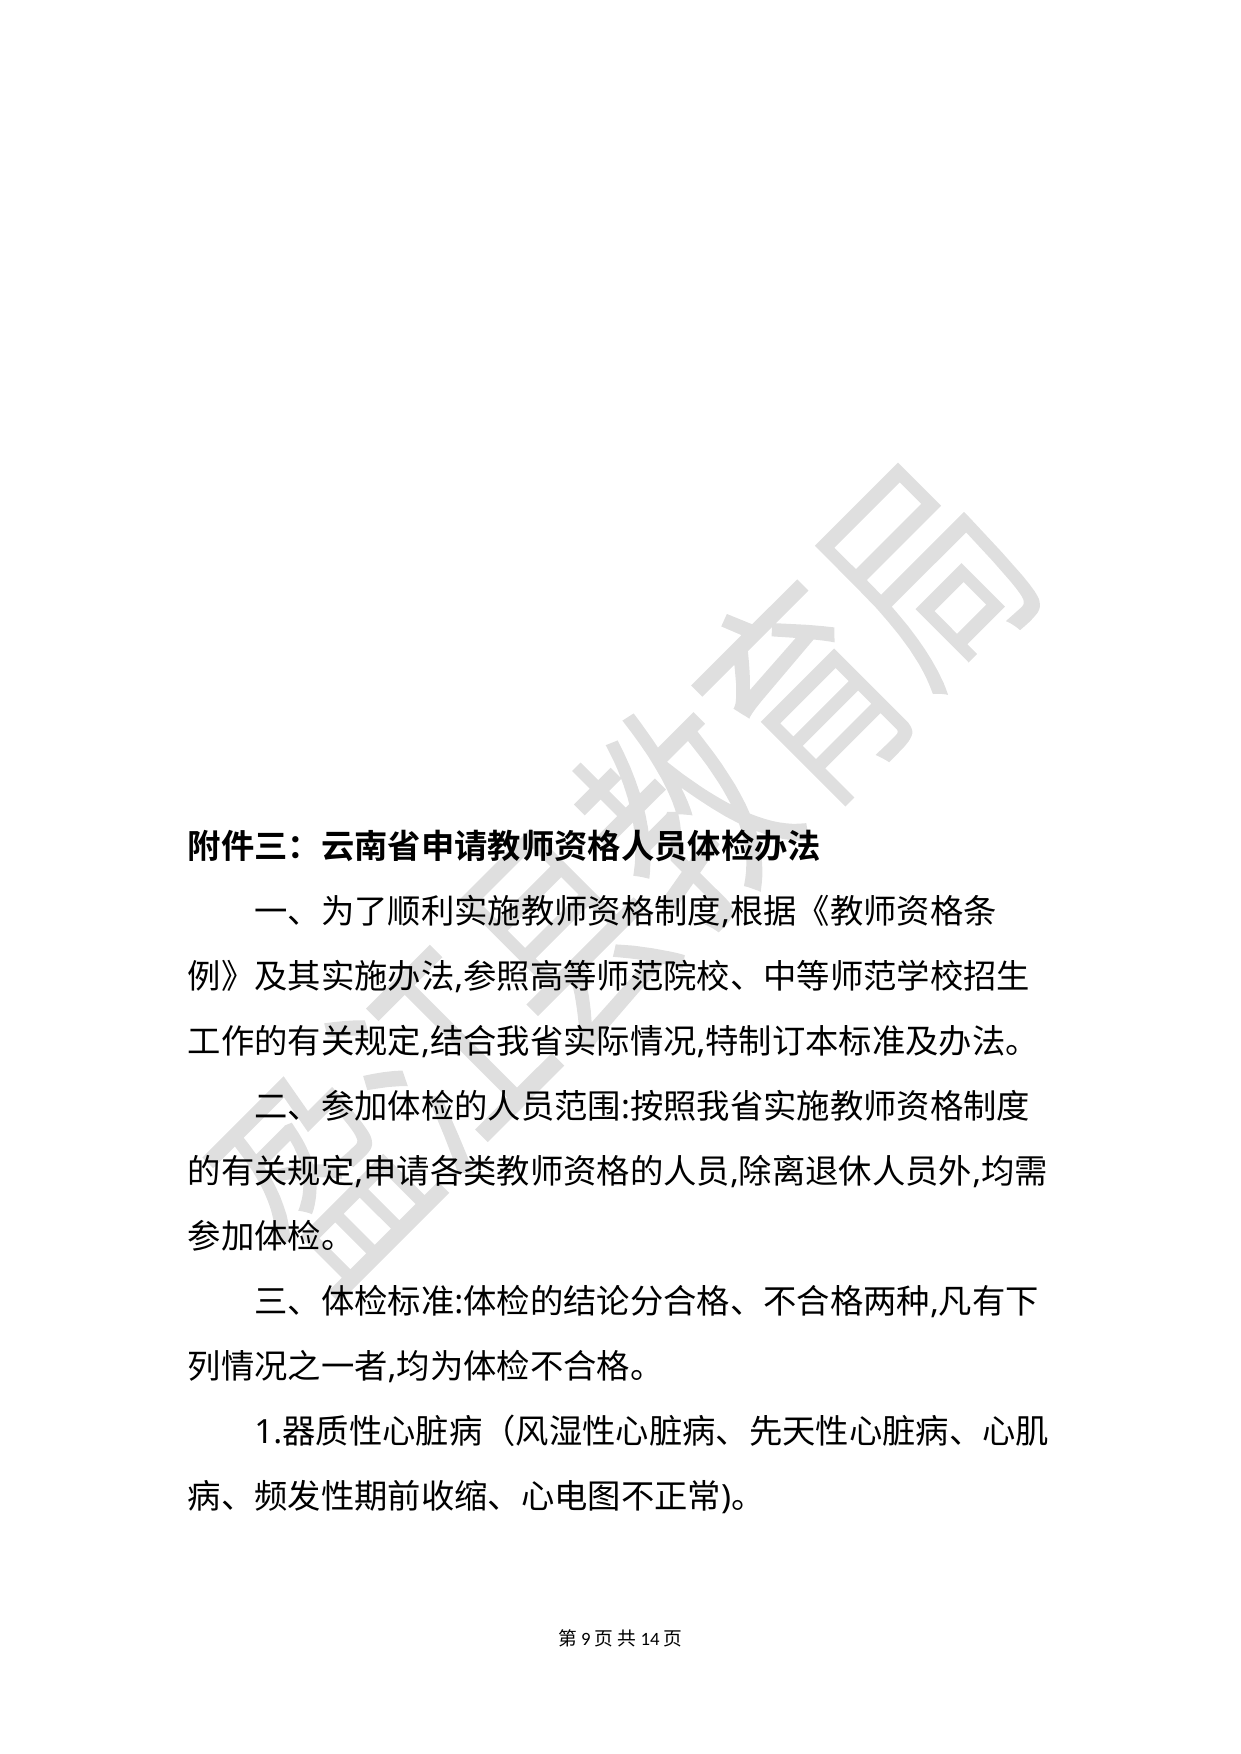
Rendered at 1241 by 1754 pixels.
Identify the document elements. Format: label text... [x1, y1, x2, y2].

text 附件三：云南省申请教师资格人员体检办法 [187, 812, 1053, 877]
subtitle 一、为了顺利实施教师资格制度,根据《教师资格条例》及其实施办法,参照高等师范院校、中等师范学校招生工作的有关规定,结合我省实际情况,特制订本标准及办法。 [187, 877, 1053, 1072]
subtitle 三、体检标准:体检的结论分合格、不合格两种,凡有下列情况之一者,均为体检不合格。 [187, 1267, 1053, 1397]
subtitle 1.器质性心脏病（风湿性心脏病、先天性心脏病、心肌病、频发性期前收缩、心电图不正常)。 [187, 1397, 1053, 1527]
subtitle 二、参加体检的人员范围:按照我省实施教师资格制度的有关规定,申请各类教师资格的人员,除离退休人员外,均需参加体检。 [187, 1072, 1053, 1267]
